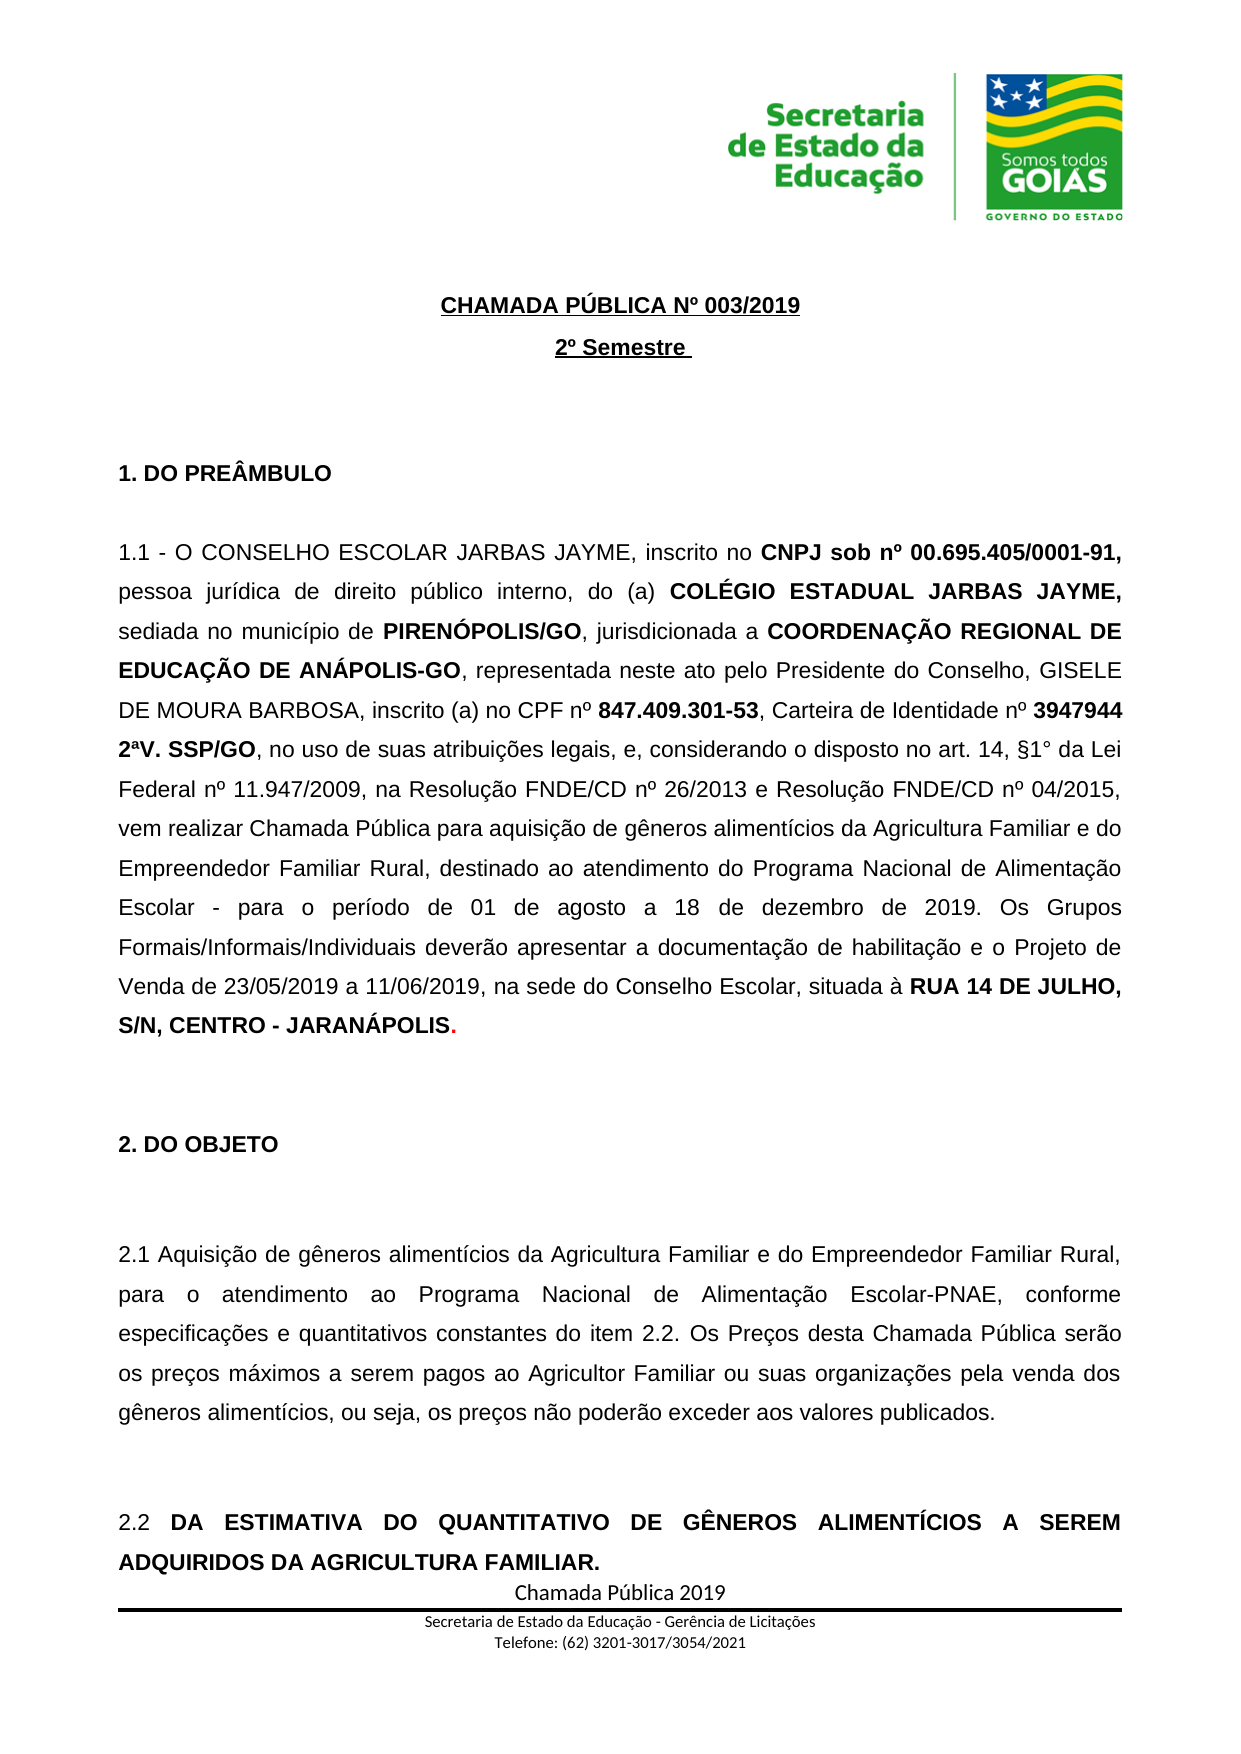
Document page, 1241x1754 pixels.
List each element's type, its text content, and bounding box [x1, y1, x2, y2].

text 1.1 - O CONSELHO ESCOLAR JARBAS JAYME, inscrito no CNPJ sob nº 00.695.405/0001-91, pessoa jurídica de direito público interno, do (a) COLÉGIO ESTADUAL JARBAS JAYME, sediada no município de PIRENÓPOLIS/GO, jurisdicionada a COORDENAÇÃO REGIONAL DE EDUCAÇÃO DE ANÁPOLIS-GO, representada neste ato pelo Presidente do Conselho, GISELE DE MOURA BARBOSA, inscrito (a) no CPF nº 847.409.301-53, Carteira de Identidade nº 3947944 2ªV. SSP/GO, no uso de suas atribuições legais, e, considerando o disposto no art. 14, §1° da Lei Federal nº 11.947/2009, na Resolução FNDE/CD nº 26/2013 e Resolução FNDE/CD nº 04/2015, vem realizar Chamada Pública para aquisição de gêneros alimentícios da Agricultura Familiar e do Empreendedor Familiar Rural, destinado ao atendimento do Programa Nacional de Alimentação Escolar - para o período de 01 de agosto a 18 de dezembro de 2019. Os Grupos Formais/Informais/Individuais deverão apresentar a documentação de habilitação e o Projeto de Venda de 23/05/2019 a 11/06/2019, na sede do Conselho Escolar, situada à RUA 14 DE JULHO, S/N, CENTRO - JARANÁPOLIS. [118, 539, 1122, 1039]
text 1. DO PREÂMBULO [118, 460, 1122, 486]
text 2.1 Aquisição de gêneros alimentícios da Agricultura Familiar e do Empreendedor Familiar Rural, para o atendimento ao Programa Nacional de Alimentação Escolar-PNAE, conforme especificações e quantitativos constantes do item 2.2. Os Preços desta Chamada Pública serão os preços máximos a serem pagos ao Agricultor Familiar ou suas organizações pela venda dos gêneros alimentícios, ou seja, os preços não poderão exceder aos valores publicados. [118, 1241, 1122, 1425]
text 2.2 DA ESTIMATIVA DO QUANTITATIVO DE GÊNEROS ALIMENTÍCIOS A SEREM ADQUIRIDOS DA AGRICULTURA FAMILIAR. [118, 1509, 1122, 1575]
text CHAMADA PÚBLICA Nº 003/2019 [118, 292, 1122, 318]
text 2. DO OBJETO [118, 1131, 1122, 1157]
picture [727, 73, 1123, 222]
text 2º Semestre [118, 334, 1122, 360]
